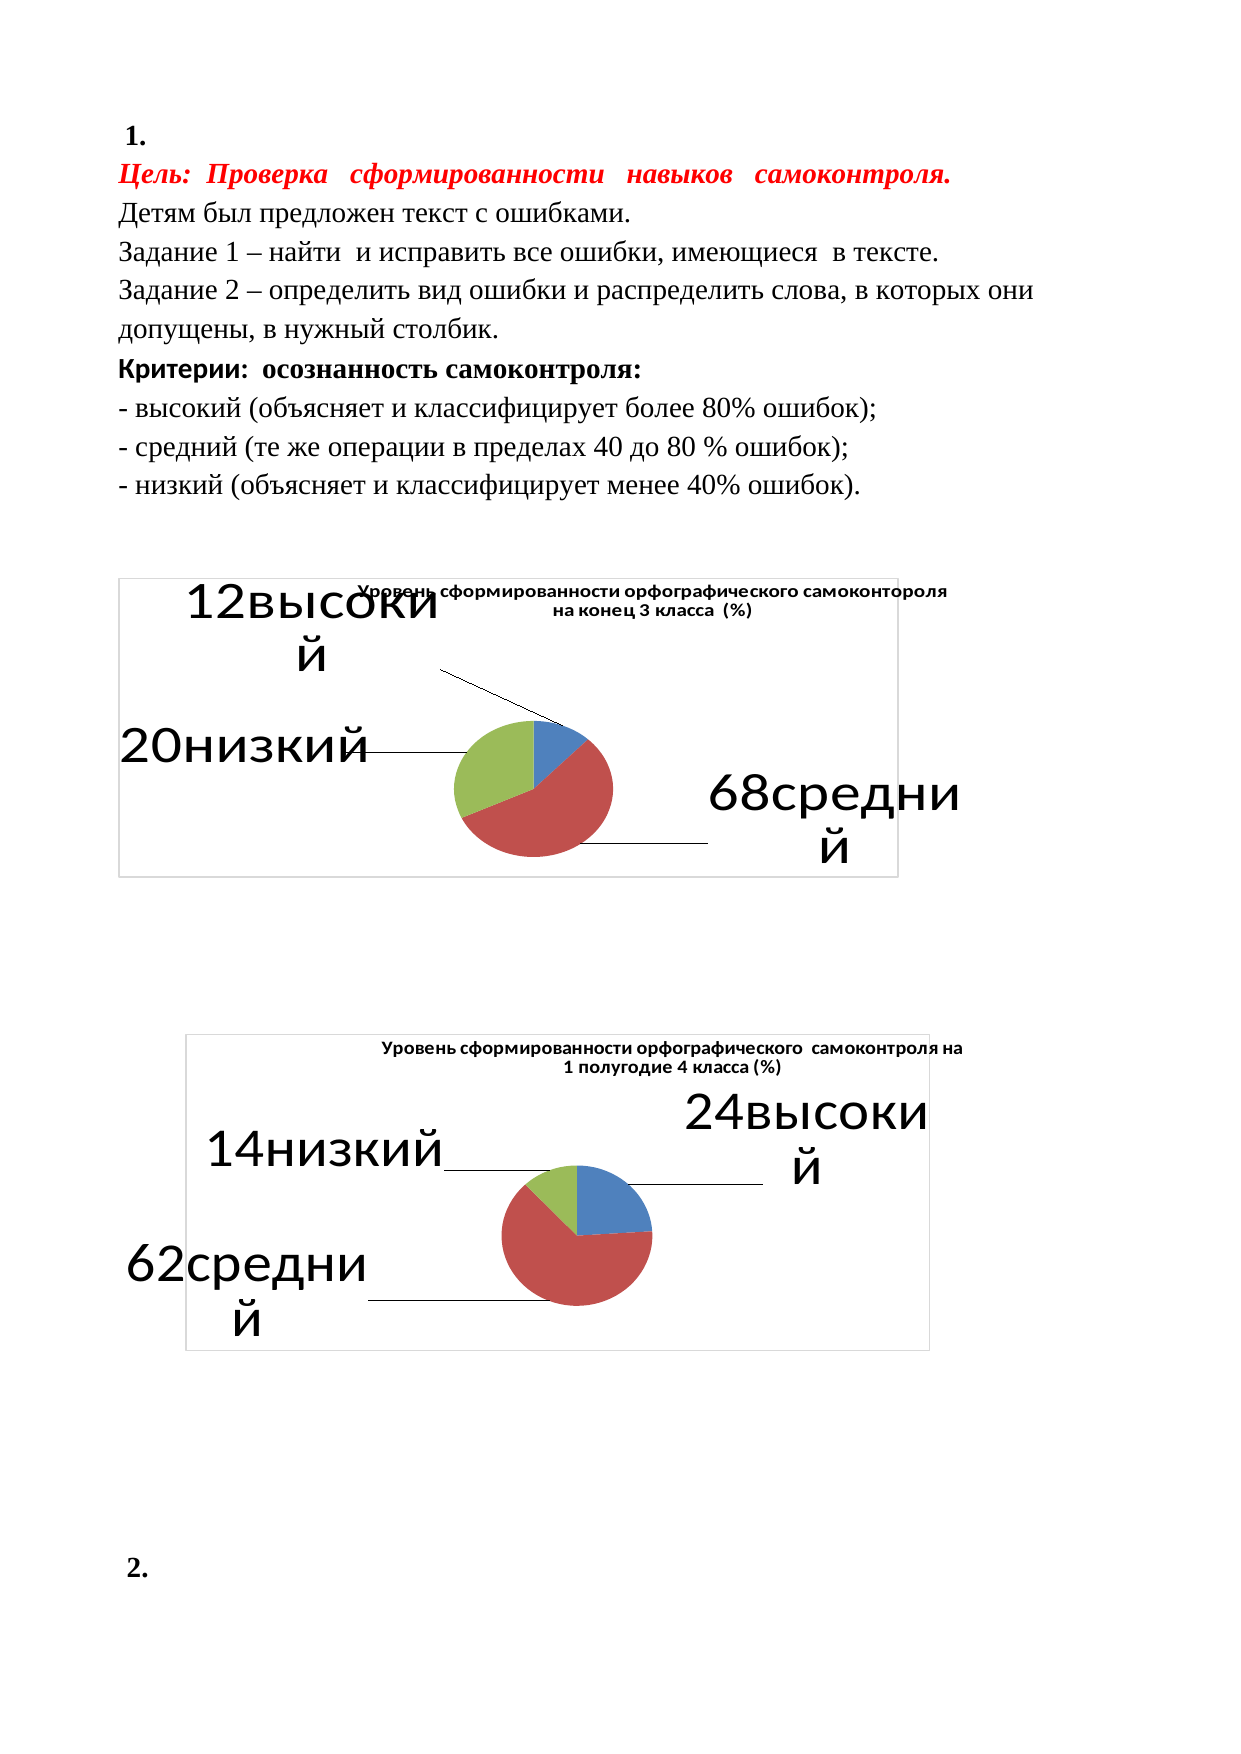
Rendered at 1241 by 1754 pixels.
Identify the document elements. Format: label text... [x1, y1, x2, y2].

text 2. [118, 1550, 1122, 1584]
text 1. Цель: Проверка сформированности навыков самоконтроля. Детям был предложен текст с ошибками. Задание 1 – найти и исправить все ошибки, имеющиеся в тексте. Задание 2 – определить вид ошибки и распределить слова, в которых они допущены, в нужный столбик. Критерии: осознанность самоконтроля: - высокий (объясняет и классифицирует более 80% ошибок); - средний (те же операции в пределах 40 до 80 % ошибок); - низкий (объясняет и классифицирует менее 40% ошибок). [118, 118, 1122, 501]
